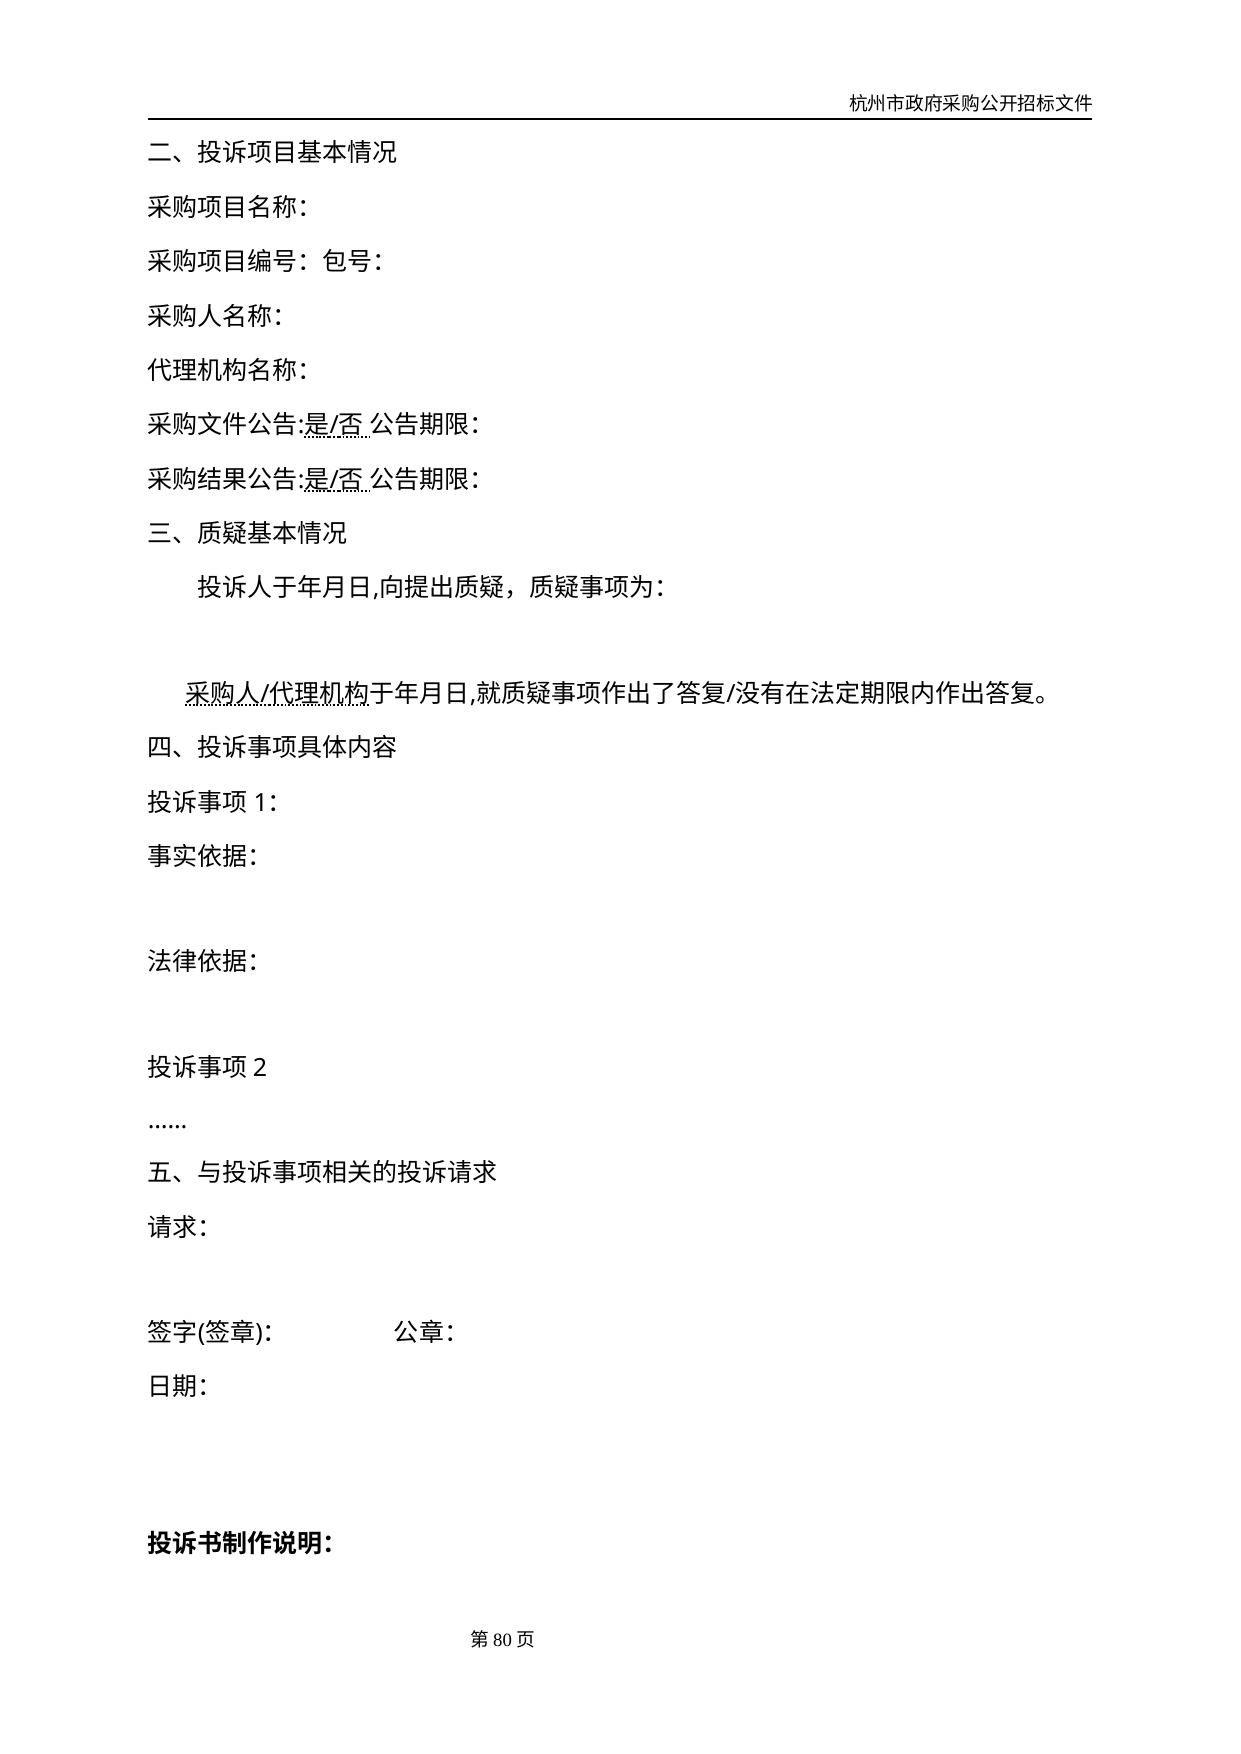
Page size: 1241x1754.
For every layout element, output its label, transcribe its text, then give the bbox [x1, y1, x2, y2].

text 请求： [148, 1207, 1092, 1243]
text 投诉人于年月日,向提出质疑，质疑事项为： [148, 568, 1092, 604]
text 采购人/代理机构于年月日,就质疑事项作出了答复/没有在法定期限内作出答复。 [148, 673, 1092, 709]
text 采购项目编号：包号： [148, 242, 1092, 278]
text 签字(签章)： 公章： [148, 1312, 1092, 1349]
text 投诉书制作说明： [148, 1523, 1092, 1559]
text 法律依据： [148, 942, 1092, 978]
text 日期： [148, 1367, 1092, 1403]
text …… [148, 1102, 1092, 1136]
text 五、与投诉事项相关的投诉请求 [148, 1153, 1092, 1189]
text 采购人名称： [148, 296, 1092, 332]
text 采购文件公告:是/否 公告期限： [148, 405, 1092, 441]
text 采购项目名称： [148, 187, 1092, 223]
text 采购结果公告:是/否 公告期限： [148, 459, 1092, 495]
text 事实依据： [148, 836, 1092, 873]
text 代理机构名称： [148, 350, 1092, 387]
text 二、投诉项目基本情况 [148, 133, 1092, 169]
text 投诉事项 1： [148, 782, 1092, 818]
text 四、投诉事项具体内容 [148, 728, 1092, 764]
text 投诉事项2 [148, 1047, 1092, 1083]
text 三、质疑基本情况 [148, 513, 1092, 550]
